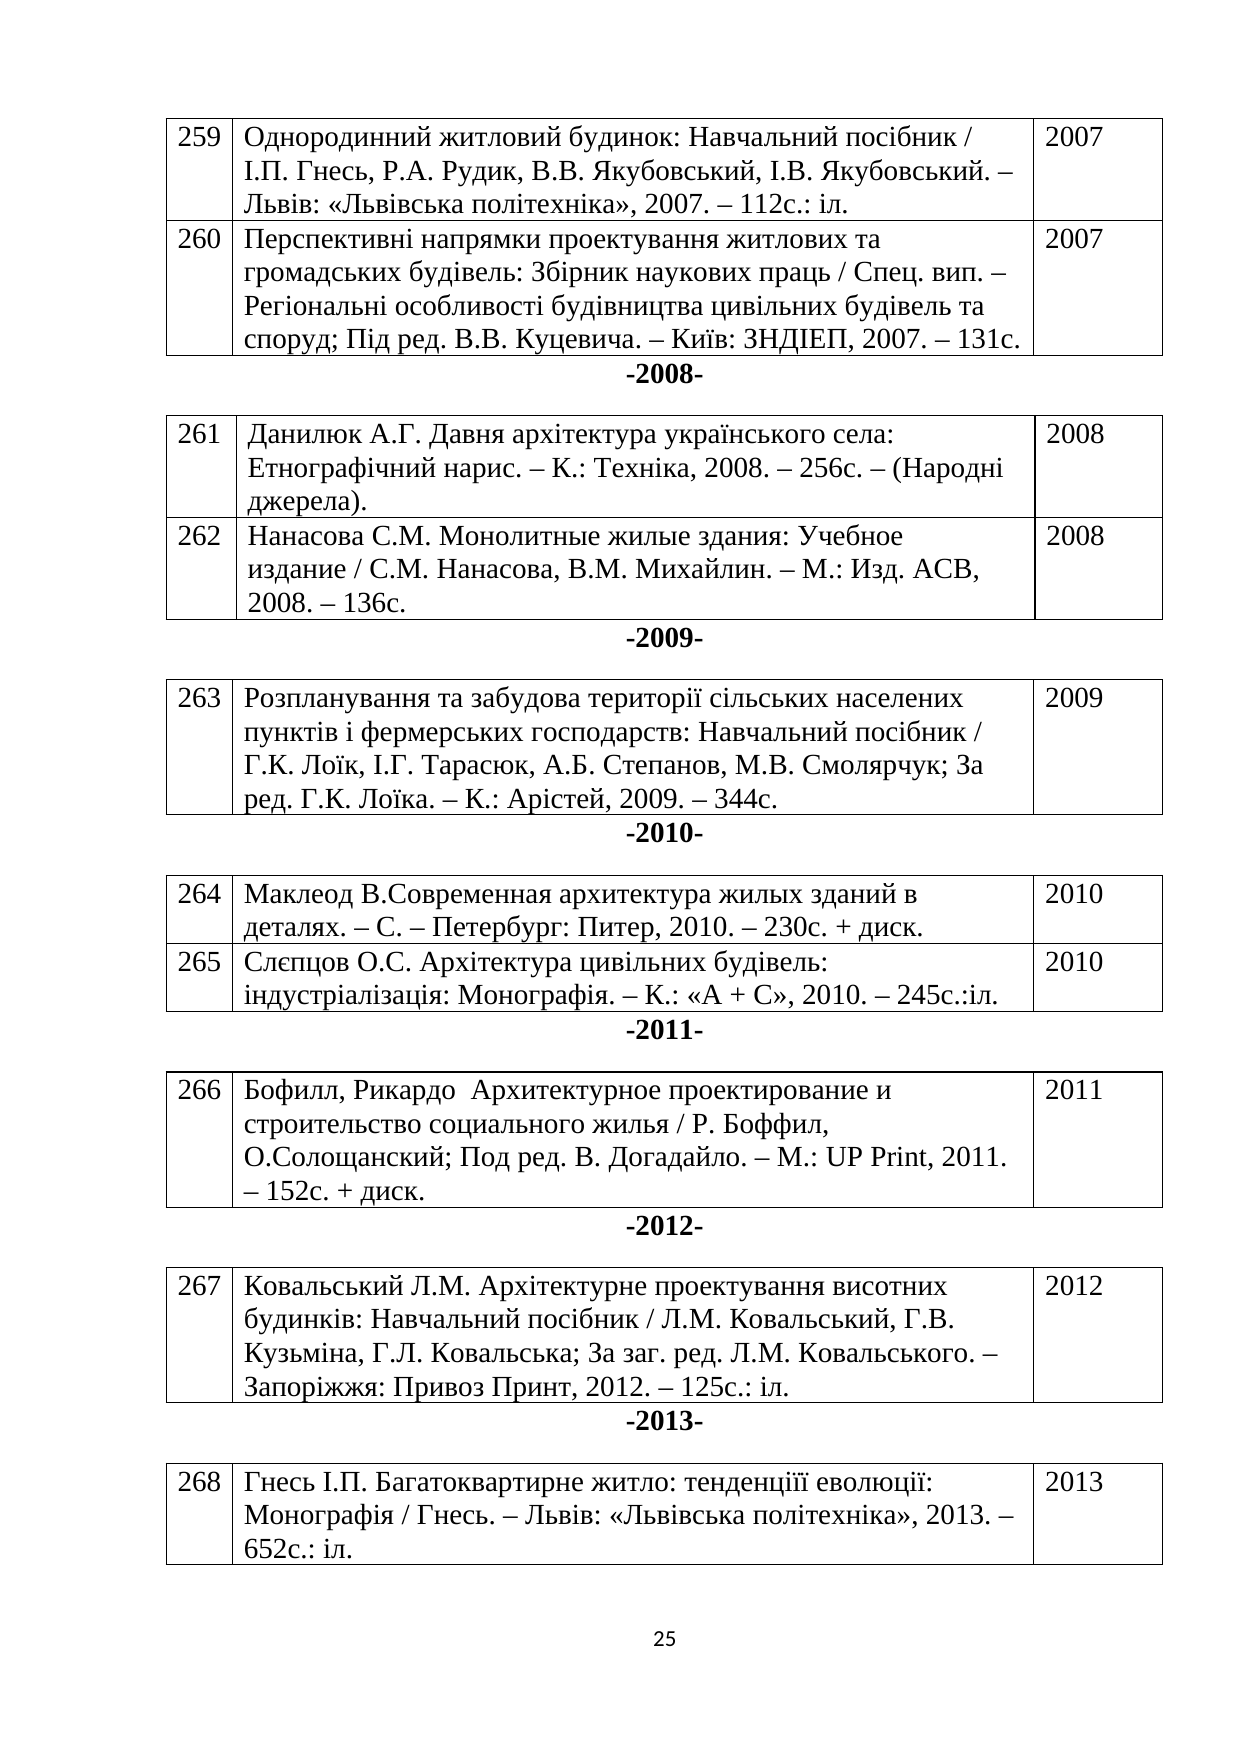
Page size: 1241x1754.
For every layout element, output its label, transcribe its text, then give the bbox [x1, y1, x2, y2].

table_header Бофилл, Рикардо Архитектурное проектирование и строительство социального жилья / Р. Боффил, О.Солощанский; Под ред. В. Догадайло. – М.: UP Print, 2011. – 152с. + диск. [233, 1073, 1033, 1207]
table_header 264 [167, 876, 232, 943]
table_header Гнесь І.П. Багатоквартирне житло: тенденціїї еволюції: Монографія / Гнесь. – Львів: «Львівська політехніка», 2013. – 652с.: іл. [233, 1464, 1033, 1564]
table_cell Нанасова С.М. Монолитные жилые здания: Учебное издание / С.М. Нанасова, В.М. Михайлин. – М.: Изд. АСВ, 2008. – 136с. [237, 518, 1034, 619]
table_header 2008 [1036, 416, 1162, 517]
table_cell 2007 [1034, 221, 1162, 355]
table_header 268 [167, 1464, 232, 1564]
table_header 263 [167, 680, 232, 814]
table_cell 2008 [1036, 518, 1162, 619]
table_header Маклеод В.Современная архитектура жилых зданий в деталях. – С. – Петербург: Питер, 2010. – 230с. + диск. [233, 876, 1033, 943]
table_cell 2010 [1034, 944, 1162, 1011]
table_cell Слєпцов О.С. Архітектура цивільних будівель: індустріалізація: Монографія. – К.: «А + С», 2010. – 245с.:іл. [233, 944, 1033, 1011]
table_cell 260 [167, 221, 232, 355]
table_cell Перспективні напрямки проектування житлових та громадських будівель: Збірник наукових праць / Спец. вип. – Регіональні особливості будівництва цивільних будівель та споруд; Під ред. В.В. Куцевича. – Київ: ЗНДІЕП, 2007. – 131с. [233, 221, 1033, 355]
table_cell 2007 [1034, 119, 1162, 220]
table_cell Однородинний житловий будинок: Навчальний посібник / І.П. Гнесь, Р.А. Рудик, В.В. Якубовський, І.В. Якубовський. – Львів: «Львівська політехніка», 2007. – 112с.: іл. [233, 119, 1033, 220]
table_cell 262 [167, 518, 236, 619]
table_header 261 [167, 416, 236, 517]
table_header Данилюк А.Г. Давня архітектура українського села: Етнографічний нарис. – К.: Техніка, 2008. – 256с. – (Народні джерела). [237, 416, 1034, 517]
text -2013- [177, 1403, 1152, 1437]
table_header Розпланування та забудова території сільських населених пунктів і фермерських господарств: Навчальний посібник / Г.К. Лоїк, І.Г. Тарасюк, А.Б. Степанов, М.В. Смолярчук; За ред. Г.К. Лоїка. – К.: Арістей, 2009. – 344с. [233, 680, 1033, 814]
table_header 266 [167, 1073, 232, 1207]
table_header 2009 [1034, 680, 1162, 814]
text -2008- [177, 356, 1152, 389]
text -2012- [177, 1208, 1152, 1241]
text -2010- [177, 815, 1152, 849]
table_header Ковальський Л.М. Архітектурне проектування висотних будинків: Навчальний посібник / Л.М. Ковальський, Г.В. Кузьміна, Г.Л. Ковальська; За заг. ред. Л.М. Ковальського. – Запоріжжя: Привоз Принт, 2012. – 125с.: іл. [233, 1268, 1033, 1402]
table_cell 265 [167, 944, 232, 1011]
table_header 2010 [1034, 876, 1162, 943]
table_header 2011 [1034, 1073, 1162, 1207]
text -2011- [177, 1012, 1152, 1046]
table_header 2012 [1034, 1268, 1162, 1402]
table_header 267 [167, 1268, 232, 1402]
table_header 2013 [1034, 1464, 1162, 1564]
text -2009- [177, 620, 1152, 653]
table_cell 259 [167, 119, 232, 220]
